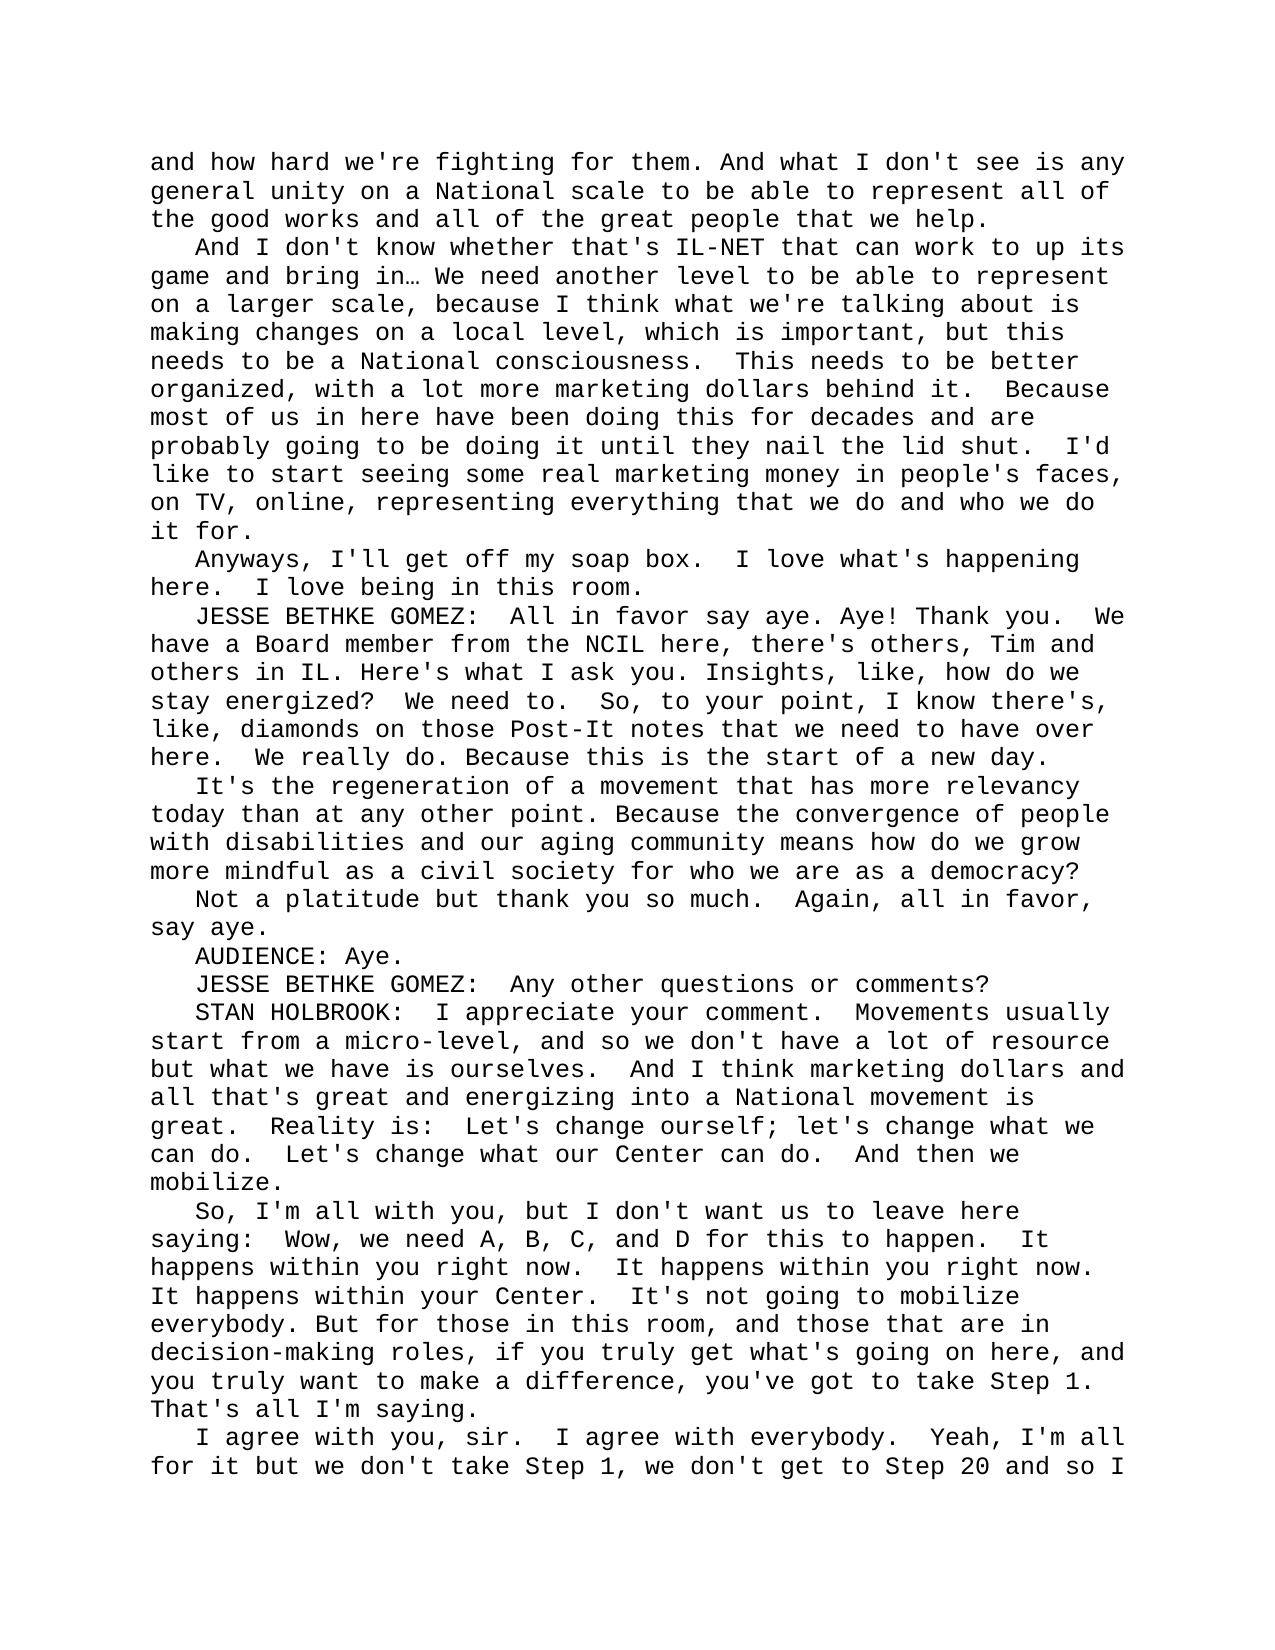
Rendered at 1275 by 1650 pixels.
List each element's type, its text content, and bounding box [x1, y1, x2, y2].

text So, I'm all with you, but I don't want us to leave here saying: Wow, we need A, B, C, and D for this to happen. It happens within you right now. It happens within you right now. It happens within your Center. It's not going to mobilize everybody. But for those in this room, and those that are in decision-making roles, if you truly get what's going on here, and you truly want to make a difference, you've got to take Step 1. That's all I'm saying. [150, 1198, 1125, 1425]
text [150, 1425, 1125, 1482]
text JESSE BETHKE GOMEZ: All in favor say aye. Aye! Thank you. We have a Board member from the NCIL here, there's others, Tim and others in IL. Here's what I ask you. Insights, like, how do we stay energized? We need to. So, to your point, I know there's, like, diamonds on those Post-It notes that we need to have over here. We really do. Because this is the start of a new day. [150, 603, 1125, 773]
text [150, 150, 1125, 235]
text AUDIENCE: Aye. [150, 943, 1125, 972]
text JESSE BETHKE GOMEZ: Any other questions or comments? [150, 972, 1125, 1000]
text Anyways, I'll get off my soap box. I love what's happening here. I love being in this room. [150, 547, 1125, 603]
text Not a platitude but thank you so much. Again, all in favor, say aye. [150, 887, 1125, 943]
text It's the regeneration of a movement that has more relevancy today than at any other point. Because the convergence of people with disabilities and our aging community means how do we grow more mindful as a civil society for who we are as a democracy? [150, 773, 1125, 887]
text And I don't know whether that's IL-NET that can work to up its game and bring in… We need another level to be able to represent on a larger scale, because I think what we're talking about is making changes on a local level, which is important, but this needs to be a National consciousness. This needs to be better organized, with a lot more marketing dollars behind it. Because most of us in here have been doing this for decades and are probably going to be doing it until they nail the lid shut. I'd like to start seeing some real marketing money in people's faces, on TV, online, representing everything that we do and who we do it for. [150, 235, 1125, 547]
text STAN HOLBROOK: I appreciate your comment. Movements usually start from a micro-level, and so we don't have a lot of resource but what we have is ourselves. And I think marketing dollars and all that's great and energizing into a National movement is great. Reality is: Let's change ourself; let's change what we can do. Let's change what our Center can do. And then we mobilize. [150, 1000, 1125, 1198]
